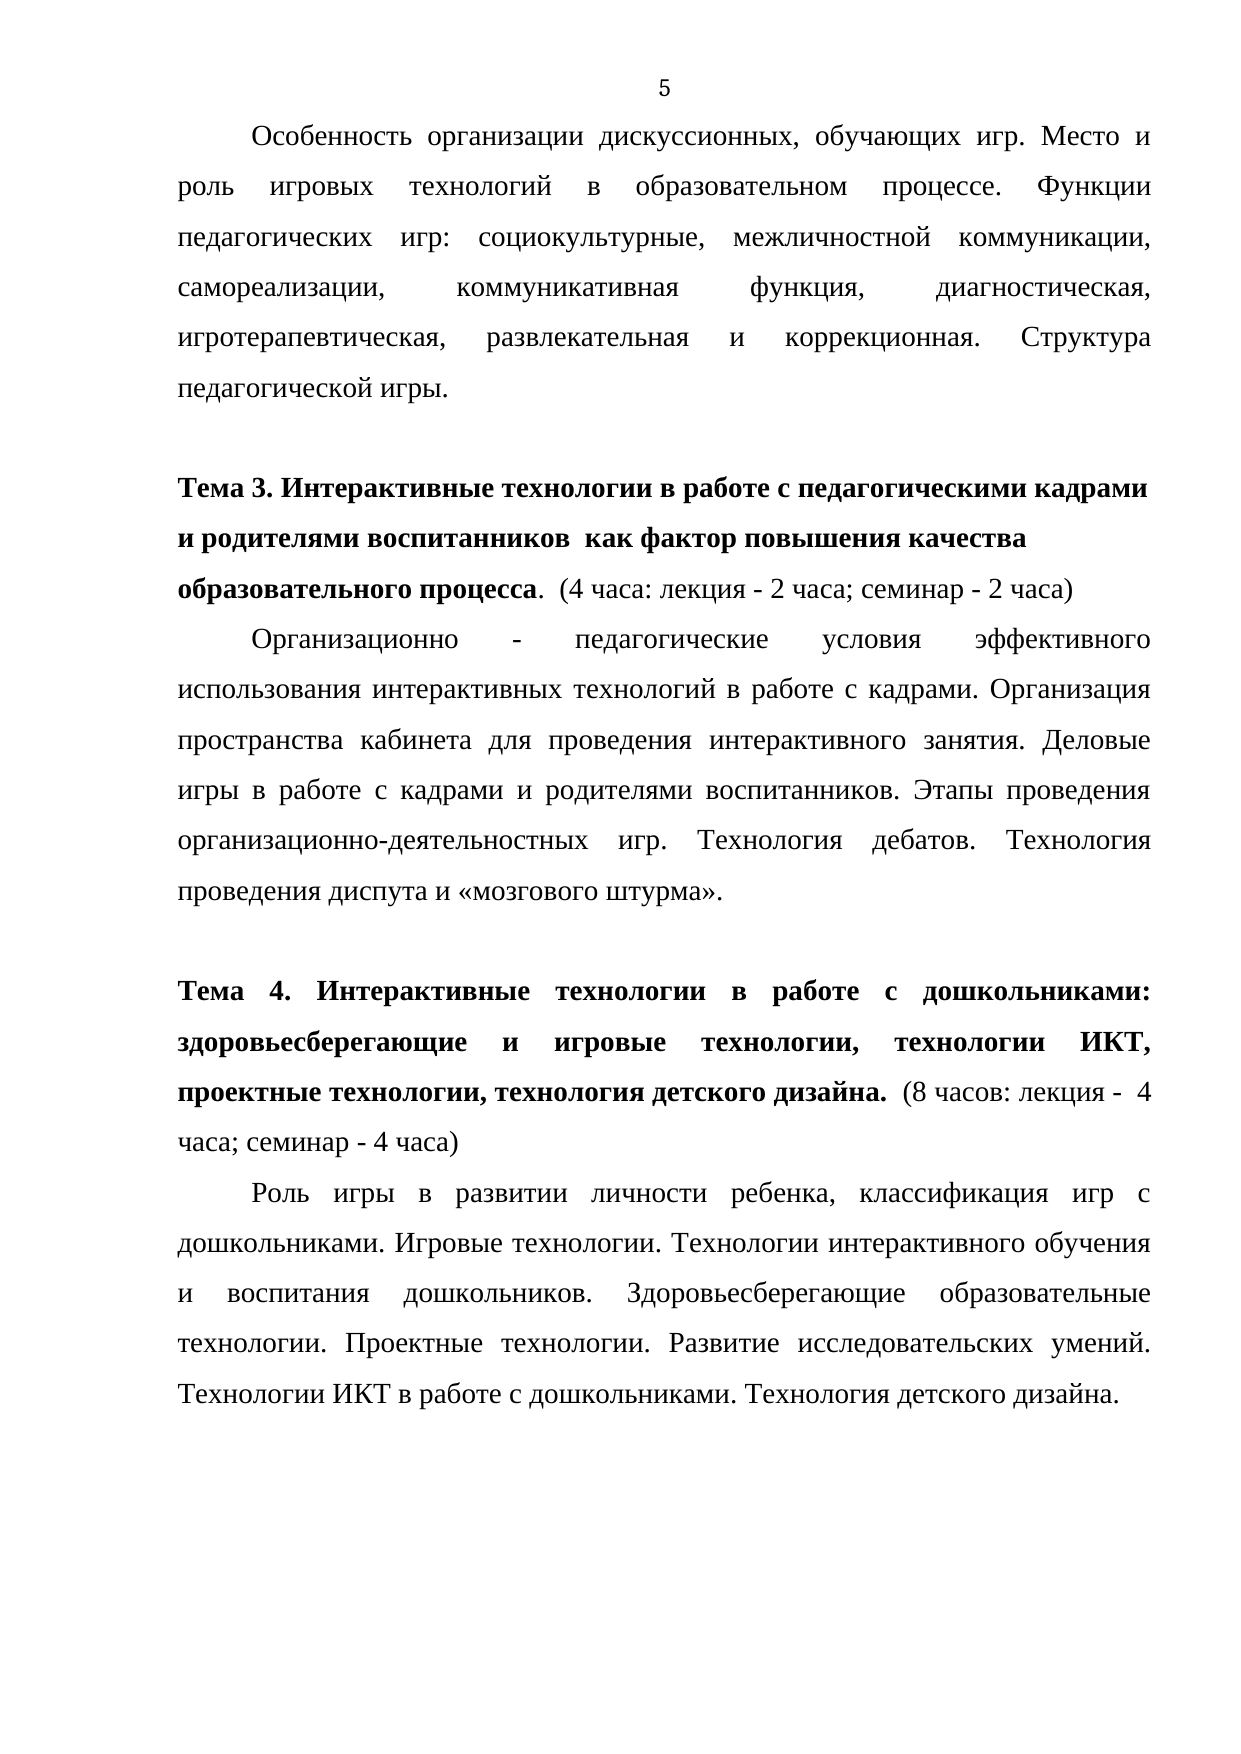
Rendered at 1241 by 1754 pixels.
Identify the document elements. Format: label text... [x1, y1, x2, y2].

text Тема 3. Интерактивные технологии в работе с педагогическими кадрами и родителями воспитанников как фактор повышения качества образовательного процесса. (4 часа: лекция - 2 часа; семинар - 2 часа) [177, 470, 1152, 604]
text Особенность организации дискуссионных, обучающих игр. Место и роль игровых технологий в образовательном процессе. Функции педагогических игр: социокультурные, межличностной коммуникации, самореализации, коммуникативная функция, диагностическая, игротерапевтическая, развлекательная и коррекционная. Структура педагогической игры. [177, 118, 1152, 403]
text Тема 4. Интерактивные технологии в работе с дошкольниками: здоровьесберегающие и игровые технологии, технологии ИКТ, проектные технологии, технология детского дизайна. (8 часов: лекция - 4 часа; семинар - 4 часа) [177, 973, 1152, 1158]
text Организационно - педагогические условия эффективного использования интерактивных технологий в работе с кадрами. Организация пространства кабинета для проведения интерактивного занятия. Деловые игры в работе с кадрами и родителями воспитанников. Этапы проведения организационно-деятельностных игр. Технология дебатов. Технология проведения диспута и «мозгового штурма». [177, 621, 1152, 906]
text Роль игры в развитии личности ребенка, классификация игр с дошкольниками. Игровые технологии. Технологии интерактивного обучения и воспитания дошкольников. Здоровьесберегающие образовательные технологии. Проектные технологии. Развитие исследовательских умений. Технологии ИКТ в работе с дошкольниками. Технология детского дизайна. [177, 1175, 1152, 1409]
